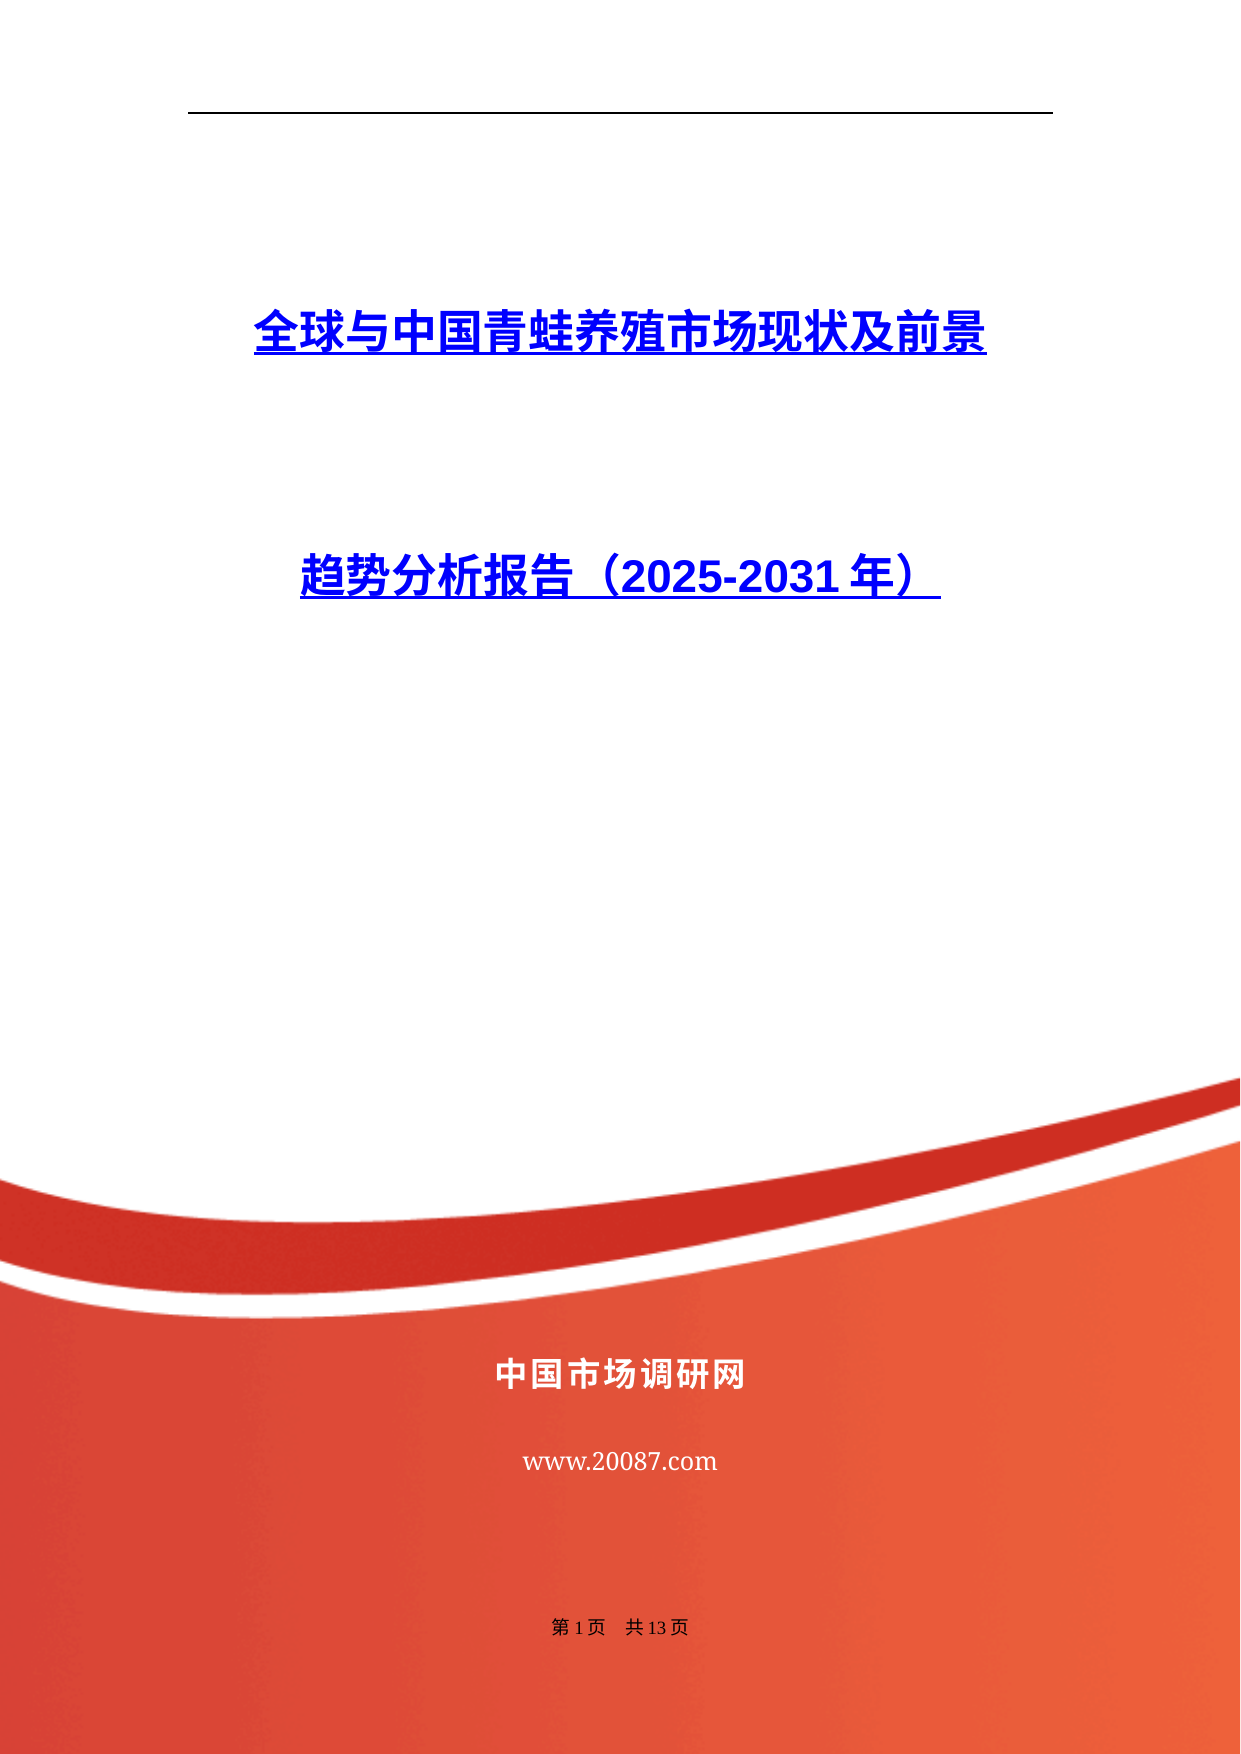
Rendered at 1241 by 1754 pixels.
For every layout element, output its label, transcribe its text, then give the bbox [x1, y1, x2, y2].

table_header 全球与中国青蛙养殖市场现状及前景趋势分析报告（2025-2031年） [188, 207, 1053, 773]
picture [0, 1006, 1241, 1754]
text www.20087.com [187, 1428, 1053, 1493]
subtitle 中国市场调研网 [187, 1339, 1053, 1404]
